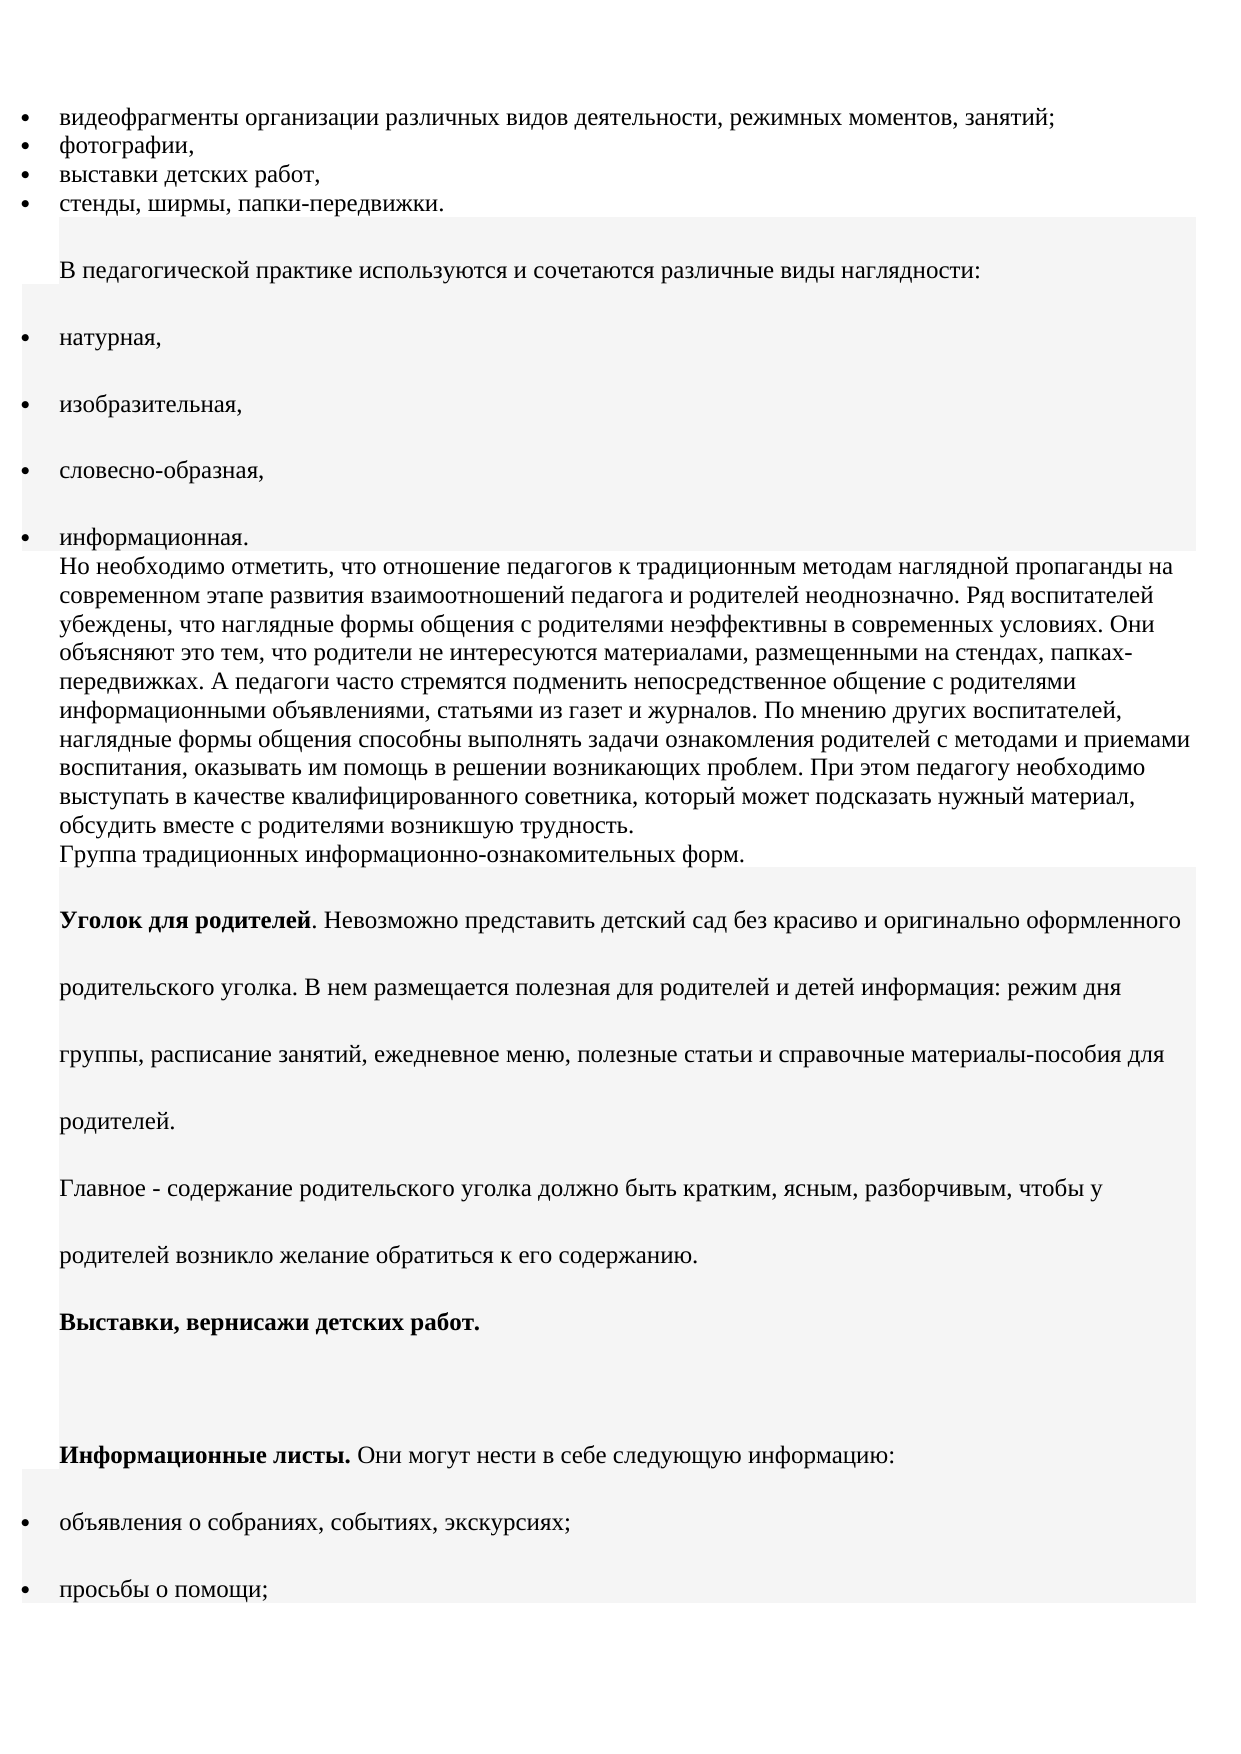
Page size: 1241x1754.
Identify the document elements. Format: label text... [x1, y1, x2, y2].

text Информационные листы. Они могут нести в себе следующую информацию: [59, 1402, 1196, 1469]
list словесно-образная, [22, 417, 1196, 484]
text Группа традиционных информационно-ознакомительных форм. [59, 839, 1196, 867]
list изобразительная, [22, 351, 1196, 417]
text В педагогической практике используются и сочетаются различные виды наглядности: [59, 217, 1196, 284]
text Главное - содержание родительского уголка должно быть кратким, ясным, разборчивым, чтобы у родителей возникло желание обратиться к его содержанию. [59, 1135, 1196, 1269]
list фотографии, [22, 131, 1196, 159]
list выставки детских работ, [22, 159, 1196, 188]
list объявления о собраниях, событиях, экскурсиях; [22, 1469, 1196, 1536]
list стенды, ширмы, папки-передвижки. [22, 188, 1196, 217]
list информационная. [22, 484, 1196, 551]
list натурная, [22, 284, 1196, 351]
list видеофрагменты организации различных видов деятельности, режимных моментов, занятий; [22, 102, 1196, 131]
text Уголок для родителей. Невозможно представить детский сад без красиво и оригинально оформленного родительского уголка. В нем размещается полезная для родителей и детей информация: режим дня группы, расписание занятий, ежедневное меню, полезные статьи и справочные материалы-пособия для родителей. [59, 867, 1196, 1135]
list просьбы о помощи; [22, 1536, 1196, 1603]
text Но необходимо отметить, что отношение педагогов к традиционным методам наглядной пропаганды на современном этапе развития взаимоотношений педагога и родителей неоднозначно. Ряд воспитателей убеждены, что наглядные формы общения с родителями неэффективны в современных условиях. Они объясняют это тем, что родители не интересуются материалами, размещенными на стендах, папках-передвижках. А педагоги часто стремятся подменить непосредственное общение с родителями информационными объявлениями, статьями из газет и журналов. По мнению других воспитателей, наглядные формы общения способны выполнять задачи ознакомления родителей с методами и приемами воспитания, оказывать им помощь в решении возникающих проблем. При этом педагогу необходимо выступать в качестве квалифицированного советника, который может подсказать нужный материал, обсудить вместе с родителями возникшую трудность. [59, 551, 1196, 839]
text Выставки, вернисажи детских работ. [59, 1269, 1196, 1336]
